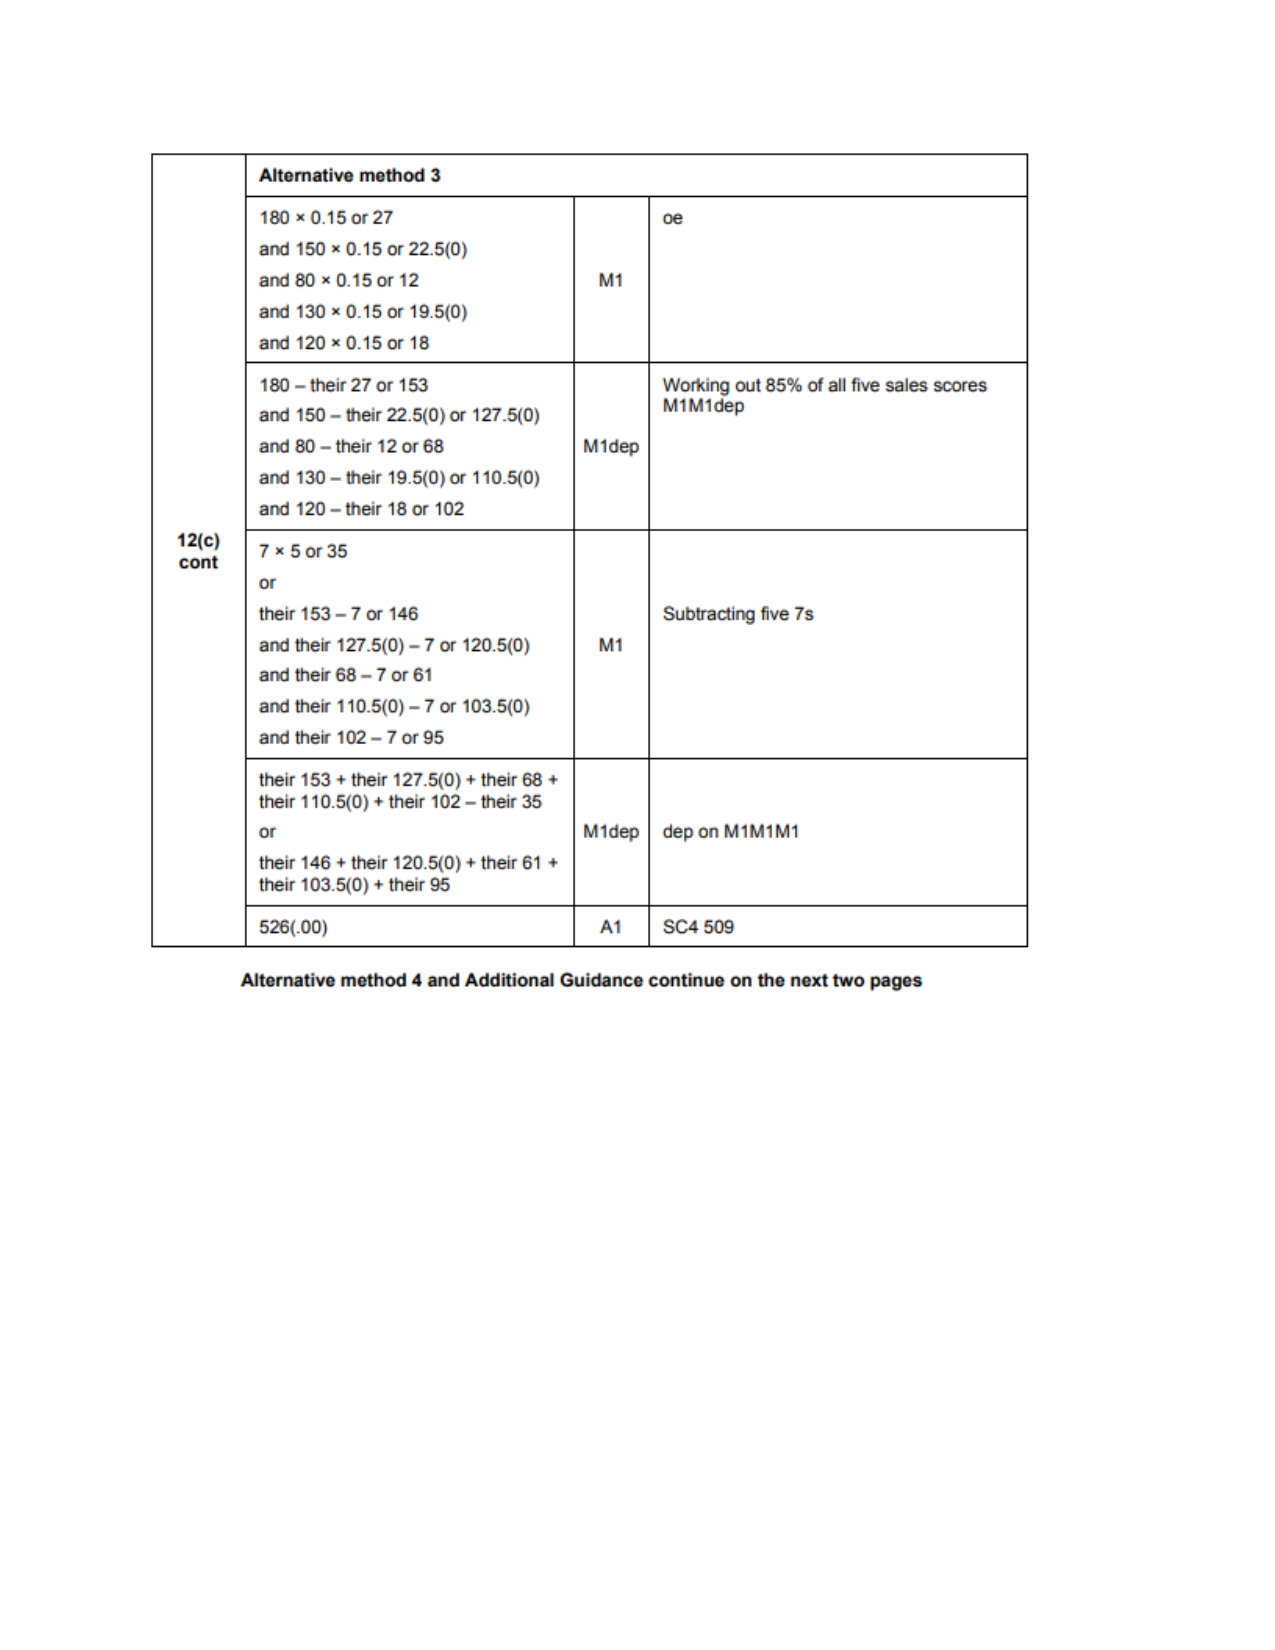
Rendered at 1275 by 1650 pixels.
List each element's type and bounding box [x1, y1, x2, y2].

picture [150, 150, 1030, 993]
